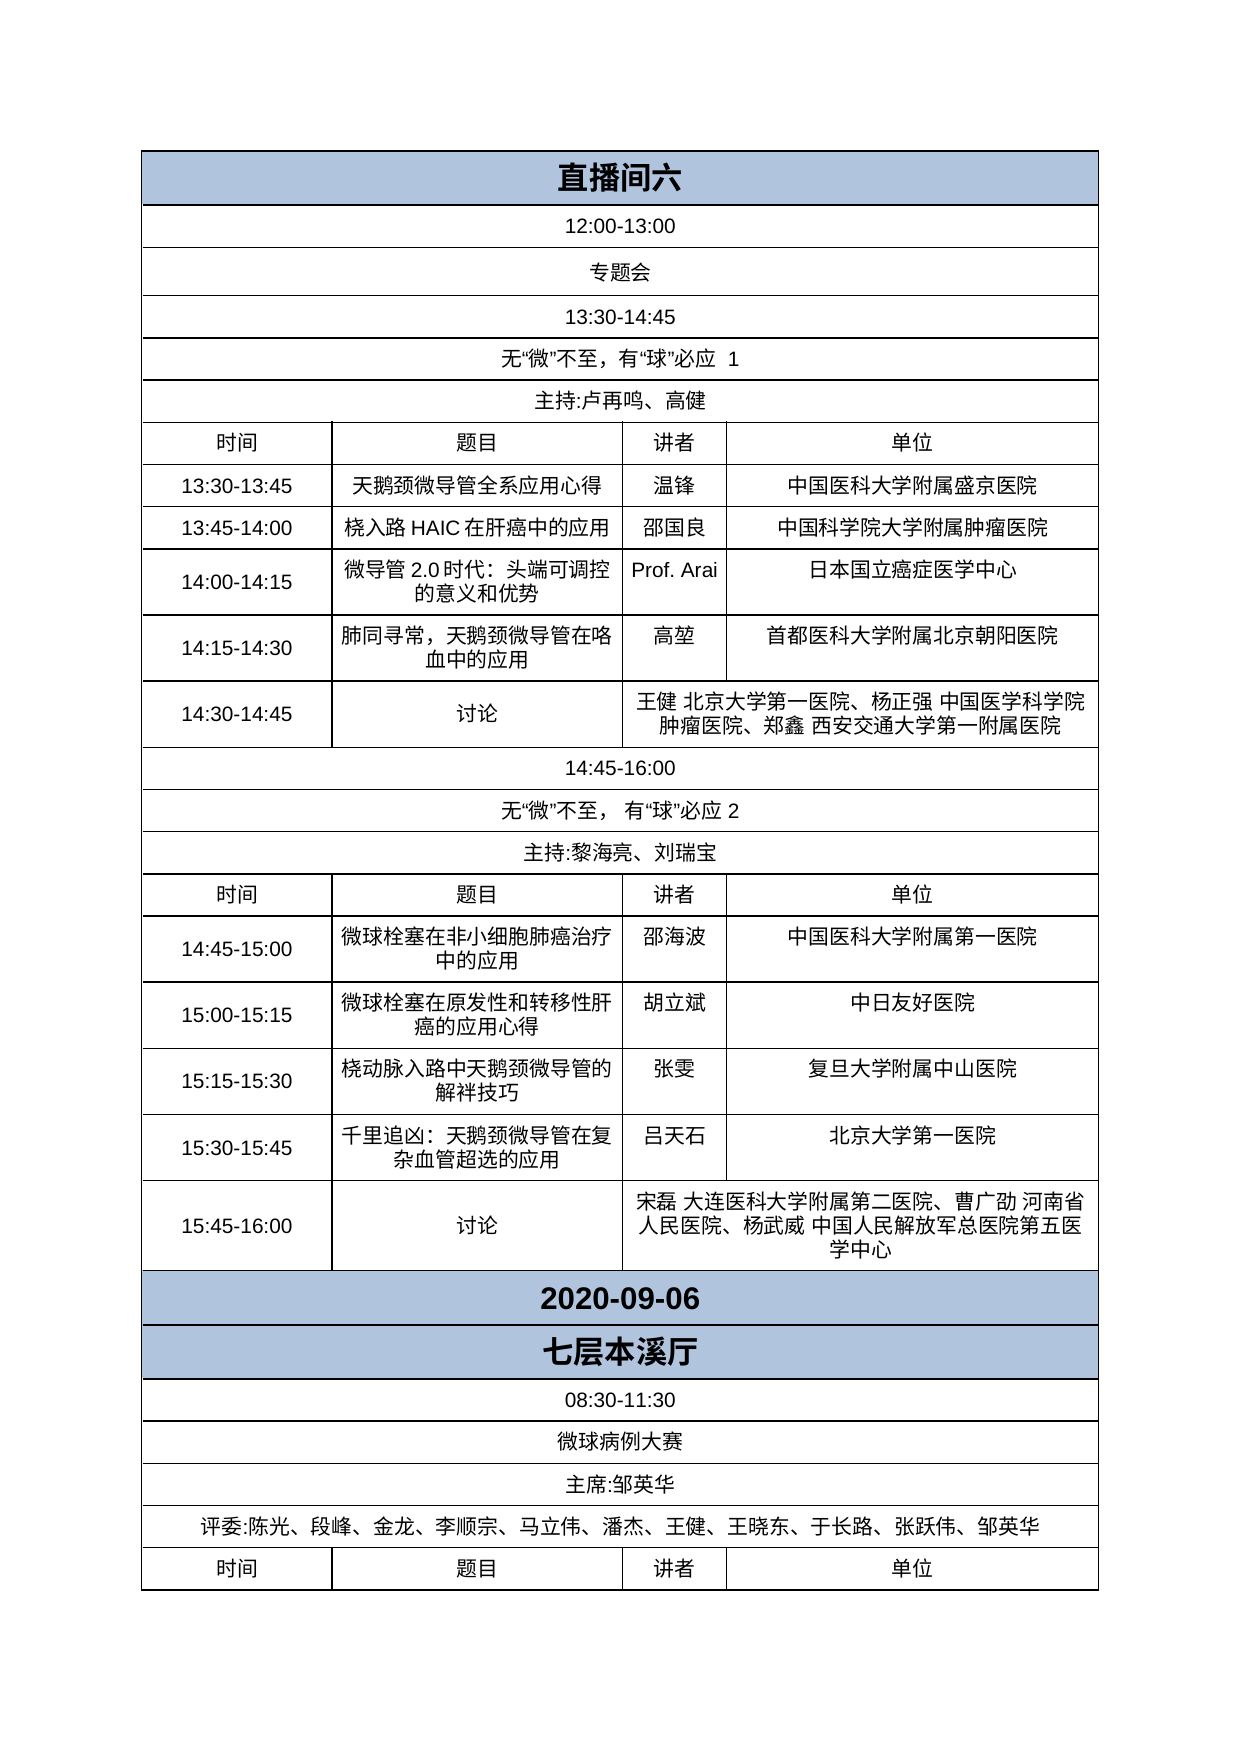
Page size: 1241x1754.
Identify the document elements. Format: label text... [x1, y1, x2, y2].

table_cell 邵海波 [623, 917, 726, 981]
table_cell 王健 北京大学第一医院、杨正强 中国医学科学院肿瘤医院、郑鑫 西安交通大学第一附属医院 [623, 682, 1098, 746]
table_cell 14:15-14:30 [142, 615, 331, 680]
table_cell 中国科学院大学附属肿瘤医院 [727, 507, 1098, 548]
table_cell 13:30-13:45 [142, 465, 331, 506]
table_cell 讨论 [333, 682, 622, 746]
table_cell 邵国良 [623, 507, 726, 548]
table_cell 题目 [333, 423, 622, 463]
table_cell 天鹅颈微导管全系应用心得 [333, 465, 622, 506]
table_cell 中国医科大学附属盛京医院 [727, 465, 1098, 506]
table_cell 15:15-15:30 [142, 1049, 331, 1113]
table_cell 讲者 [623, 1548, 726, 1589]
table_cell 中日友好医院 [727, 983, 1098, 1047]
table_cell 吕天石 [623, 1115, 726, 1180]
table_cell 首都医科大学附属北京朝阳医院 [727, 616, 1098, 680]
table_cell 12:00-13:00 [142, 205, 1098, 246]
table_cell 08:30-11:30 [142, 1379, 1098, 1420]
table_cell 2020-09-06 [142, 1271, 1098, 1324]
table_cell 单位 [727, 875, 1098, 915]
table_cell 讲者 [623, 423, 726, 463]
table_cell 15:45-16:00 [142, 1181, 331, 1270]
table_cell 15:30-15:45 [142, 1115, 331, 1180]
table_cell 单位 [727, 1548, 1098, 1589]
table_cell 微导管2.0时代：头端可调控的意义和优势 [333, 550, 622, 614]
table_cell 复旦大学附属中山医院 [727, 1049, 1098, 1113]
table_cell 桡动脉入路中天鹅颈微导管的解袢技巧 [333, 1049, 622, 1113]
table_cell 评委:陈光、段峰、金龙、李顺宗、马立伟、潘杰、王健、王晓东、于长路、张跃伟、邹英华 [142, 1506, 1098, 1547]
table_cell 微球栓塞在原发性和转移性肝癌的应用心得 [333, 983, 622, 1047]
table_cell 14:30-14:45 [142, 681, 331, 746]
table_cell 13:45-14:00 [142, 507, 331, 548]
table_cell 桡入路HAIC在肝癌中的应用 [333, 507, 622, 548]
table_cell 时间 [142, 423, 331, 463]
table_cell 时间 [142, 874, 331, 915]
table_cell 中国医科大学附属第一医院 [727, 917, 1098, 981]
table_cell 直播间六 [142, 152, 1098, 204]
table_cell 温锋 [623, 465, 726, 506]
table_cell Prof. Arai [623, 550, 726, 614]
table_cell 张雯 [623, 1049, 726, 1113]
table_cell 微球栓塞在非小细胞肺癌治疗中的应用 [333, 917, 622, 981]
table_cell 讨论 [333, 1181, 622, 1270]
table_cell 单位 [727, 423, 1098, 463]
table_cell 专题会 [142, 248, 1098, 295]
table_cell 微球病例大赛 [142, 1421, 1098, 1462]
table_cell 14:00-14:15 [142, 549, 331, 614]
table_cell 题目 [333, 1548, 622, 1589]
table_cell 14:45-16:00 [142, 748, 1098, 788]
table_cell 主持:黎海亮、刘瑞宝 [142, 832, 1098, 873]
table_cell 题目 [333, 875, 622, 915]
table_cell 主席:邹英华 [142, 1464, 1098, 1505]
table_cell 肺同寻常，天鹅颈微导管在咯血中的应用 [333, 616, 622, 680]
table_cell 无“微”不至， 有“球”必应 2 [142, 790, 1098, 831]
table_cell 高堃 [623, 616, 726, 680]
table_cell 15:00-15:15 [142, 982, 331, 1047]
table_cell 无“微”不至，有“球”必应 1 [142, 338, 1098, 379]
table_cell 讲者 [623, 875, 726, 915]
table_cell 主持:卢再鸣、高健 [142, 380, 1098, 421]
table_cell 13:30-14:45 [142, 296, 1098, 337]
table_cell 时间 [142, 1548, 331, 1589]
table_cell 胡立斌 [623, 983, 726, 1047]
table_cell 14:45-15:00 [142, 916, 331, 981]
table_cell 千里追凶：天鹅颈微导管在复杂血管超选的应用 [333, 1115, 622, 1180]
table_cell 北京大学第一医院 [727, 1115, 1098, 1180]
table_cell 七层本溪厅 [142, 1325, 1098, 1378]
table_cell 日本国立癌症医学中心 [727, 550, 1098, 614]
table_cell 宋磊 大连医科大学附属第二医院、曹广劭 河南省人民医院、杨武威 中国人民解放军总医院第五医学中心 [623, 1181, 1098, 1270]
